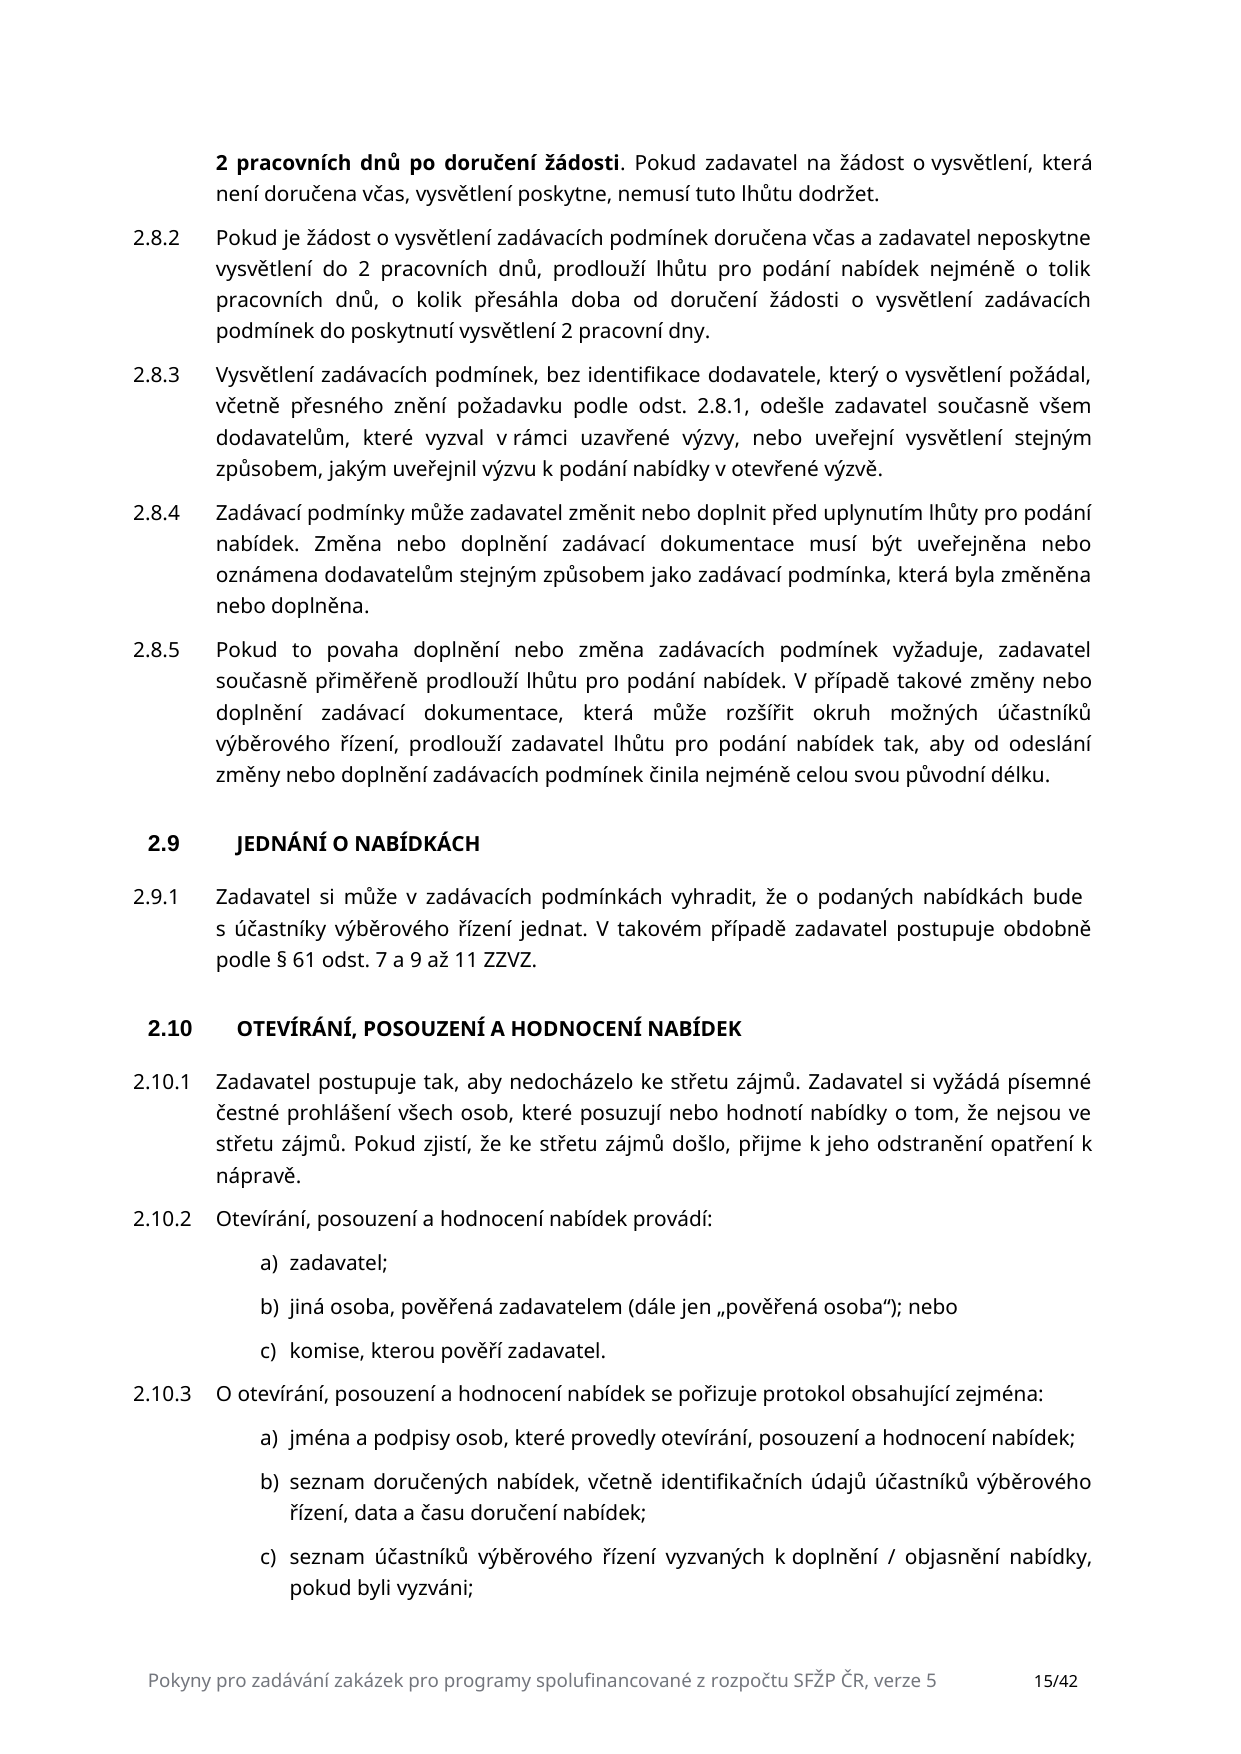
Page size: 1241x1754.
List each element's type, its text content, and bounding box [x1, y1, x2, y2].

list Dodavatel je oprávněn po zadavateli písemně požadovat vysvětlení zadávacích podmínek. Písemná žádost musí být zadavateli doručena nejpozději 4 pracovní dny před uplynutím lhůty pro podání nabídek. Vysvětlení zadávacích podmínek může zadavatel poskytnout i bez předchozí žádosti nebo na základě pozdě doručené žádosti. Zadavatel uveřejní, odešle nebo předá vysvětlení zadávacích podmínek, případně související dokumenty, nejpozději do 2 pracovních dnů po doručení žádosti. Pokud zadavatel na žádost o vysvětlení, která není doručena včas, vysvětlení poskytne, nemusí tuto lhůtu dodržet. [133, 148, 1092, 207]
subtitle Otevírání, posouzení a hodnocení nabídek [148, 1014, 1092, 1042]
list Otevírání, posouzení a hodnocení nabídek provádí: [133, 1204, 1092, 1233]
list Zadavatel postupuje tak, aby nedocházelo ke střetu zájmů. Zadavatel si vyžádá písemné čestné prohlášení všech osob, které posuzují nebo hodnotí nabídky o tom, že nejsou ve střetu zájmů. Pokud zjistí, že ke střetu zájmů došlo, přijme k jeho odstranění opatření k nápravě. [133, 1067, 1092, 1189]
subtitle Jednání o nabídkách [148, 829, 1092, 857]
list Vysvětlení zadávacích podmínek, bez identifikace dodavatele, který o vysvětlení požádal, včetně přesného znění požadavku podle odst. 2.8.1, odešle zadavatel současně všem dodavatelům, které vyzval v rámci uzavřené výzvy, nebo uveřejní vysvětlení stejným způsobem, jakým uveřejnil výzvu k podání nabídky v otevřené výzvě. [133, 360, 1092, 482]
list jiná osoba, pověřená zadavatelem (dále jen „pověřená osoba“); nebo [260, 1292, 1092, 1321]
list jména a podpisy osob, které provedly otevírání, posouzení a hodnocení nabídek; [260, 1423, 1092, 1452]
list seznam doručených nabídek, včetně identifikačních údajů účastníků výběrového řízení, data a času doručení nabídek; [260, 1467, 1092, 1527]
list Pokud je žádost o vysvětlení zadávacích podmínek doručena včas a zadavatel neposkytne vysvětlení do 2 pracovních dnů, prodlouží lhůtu pro podání nabídek nejméně o tolik pracovních dnů, o kolik přesáhla doba od doručení žádosti o vysvětlení zadávacích podmínek do poskytnutí vysvětlení 2 pracovní dny. [133, 223, 1092, 345]
list Zadavatel si může v zadávacích podmínkách vyhradit, že o podaných nabídkách bude s účastníky výběrového řízení jednat. V takovém případě zadavatel postupuje obdobně podle § 61 odst. 7 a 9 až 11 ZZVZ. [133, 882, 1092, 973]
list O otevírání, posouzení a hodnocení nabídek se pořizuje protokol obsahující zejména: [133, 1379, 1092, 1408]
list komise, kterou pověří zadavatel. [260, 1336, 1092, 1364]
list Zadávací podmínky může zadavatel změnit nebo doplnit před uplynutím lhůty pro podání nabídek. Změna nebo doplnění zadávací dokumentace musí být uveřejněna nebo oznámena dodavatelům stejným způsobem jako zadávací podmínka, která byla změněna nebo doplněna. [133, 498, 1092, 620]
list seznam účastníků výběrového řízení vyzvaných k doplnění / objasnění nabídky, pokud byli vyzváni; [260, 1542, 1092, 1602]
list zadavatel; [260, 1248, 1092, 1277]
list Pokud to povaha doplnění nebo změna zadávacích podmínek vyžaduje, zadavatel současně přiměřeně prodlouží lhůtu pro podání nabídek. V případě takové změny nebo doplnění zadávací dokumentace, která může rozšířit okruh možných účastníků výběrového řízení, prodlouží zadavatel lhůtu pro podání nabídek tak, aby od odeslání změny nebo doplnění zadávacích podmínek činila nejméně celou svou původní délku. [133, 635, 1092, 789]
